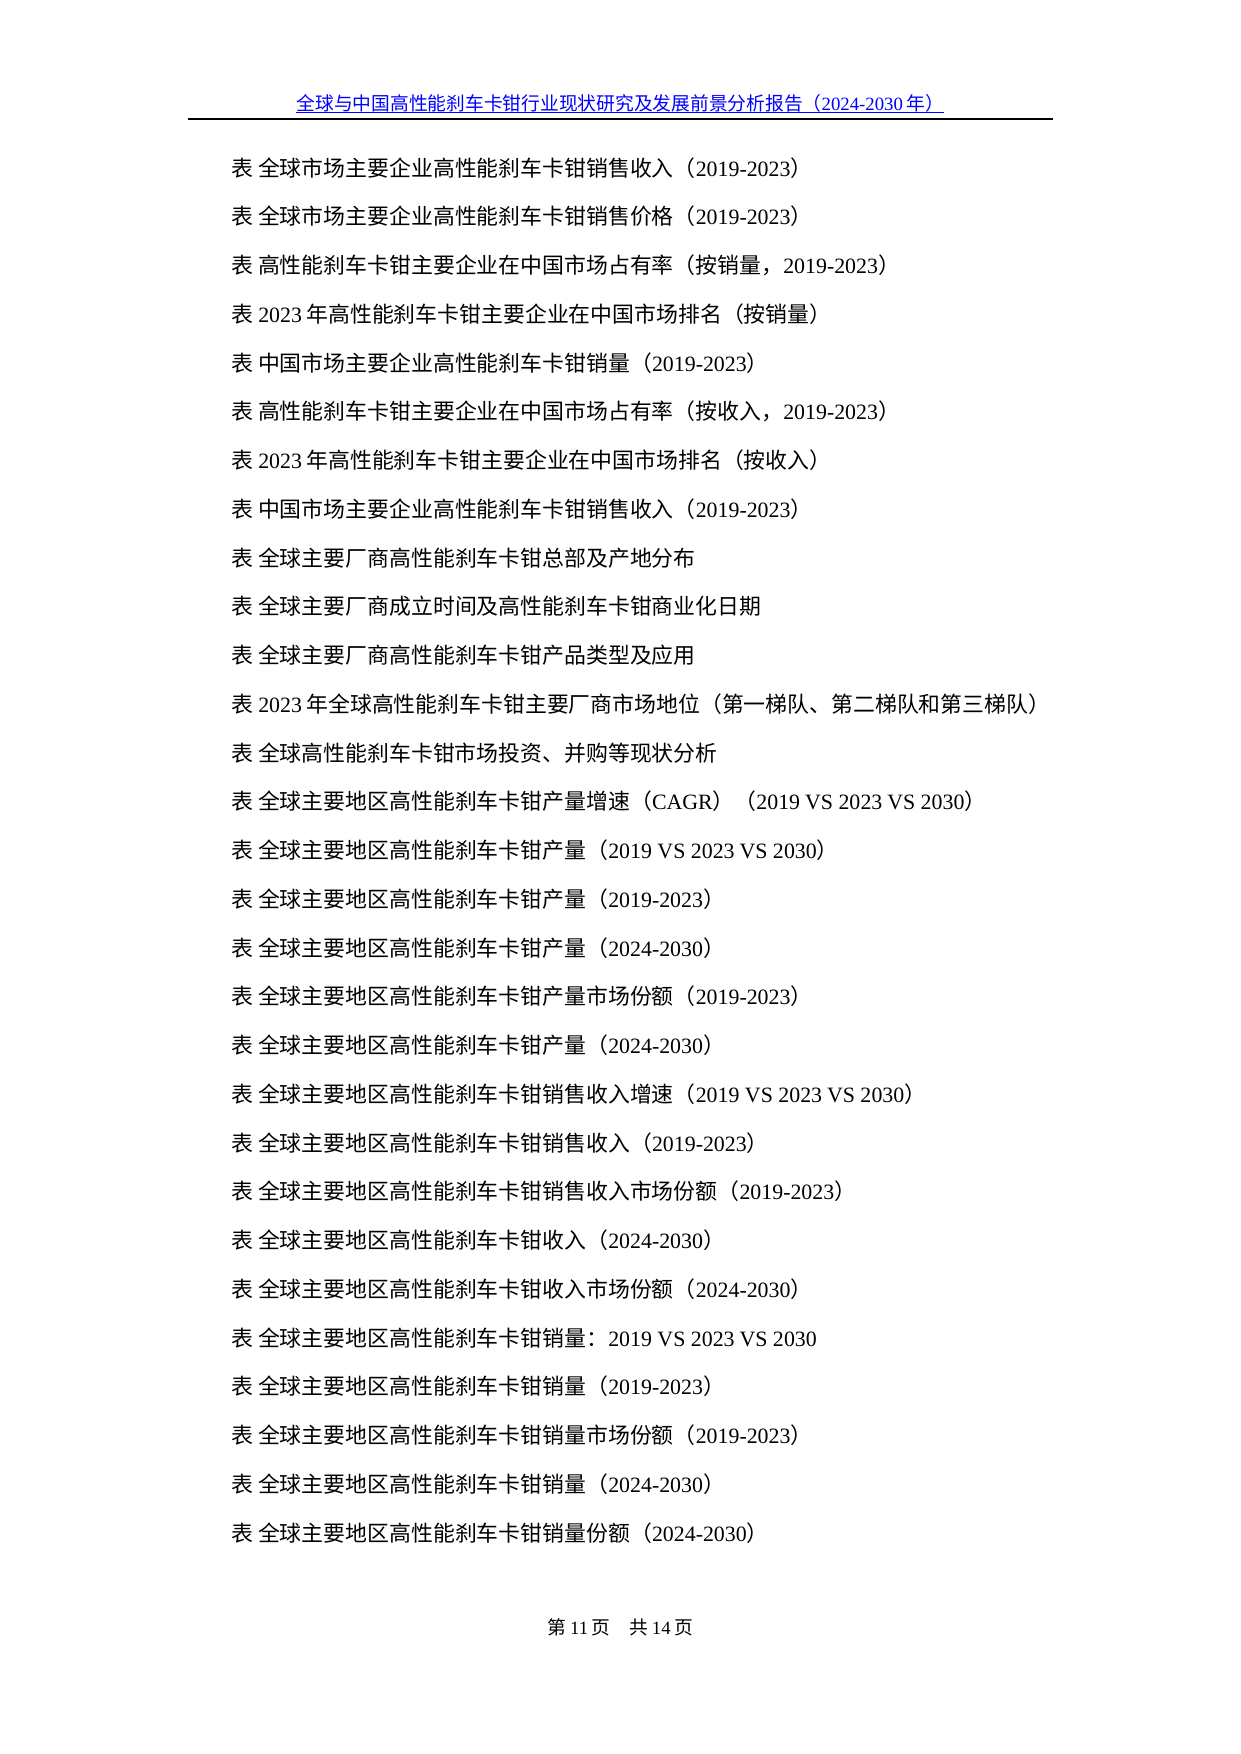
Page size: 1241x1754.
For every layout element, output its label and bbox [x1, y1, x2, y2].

text [187, 150, 1053, 1548]
